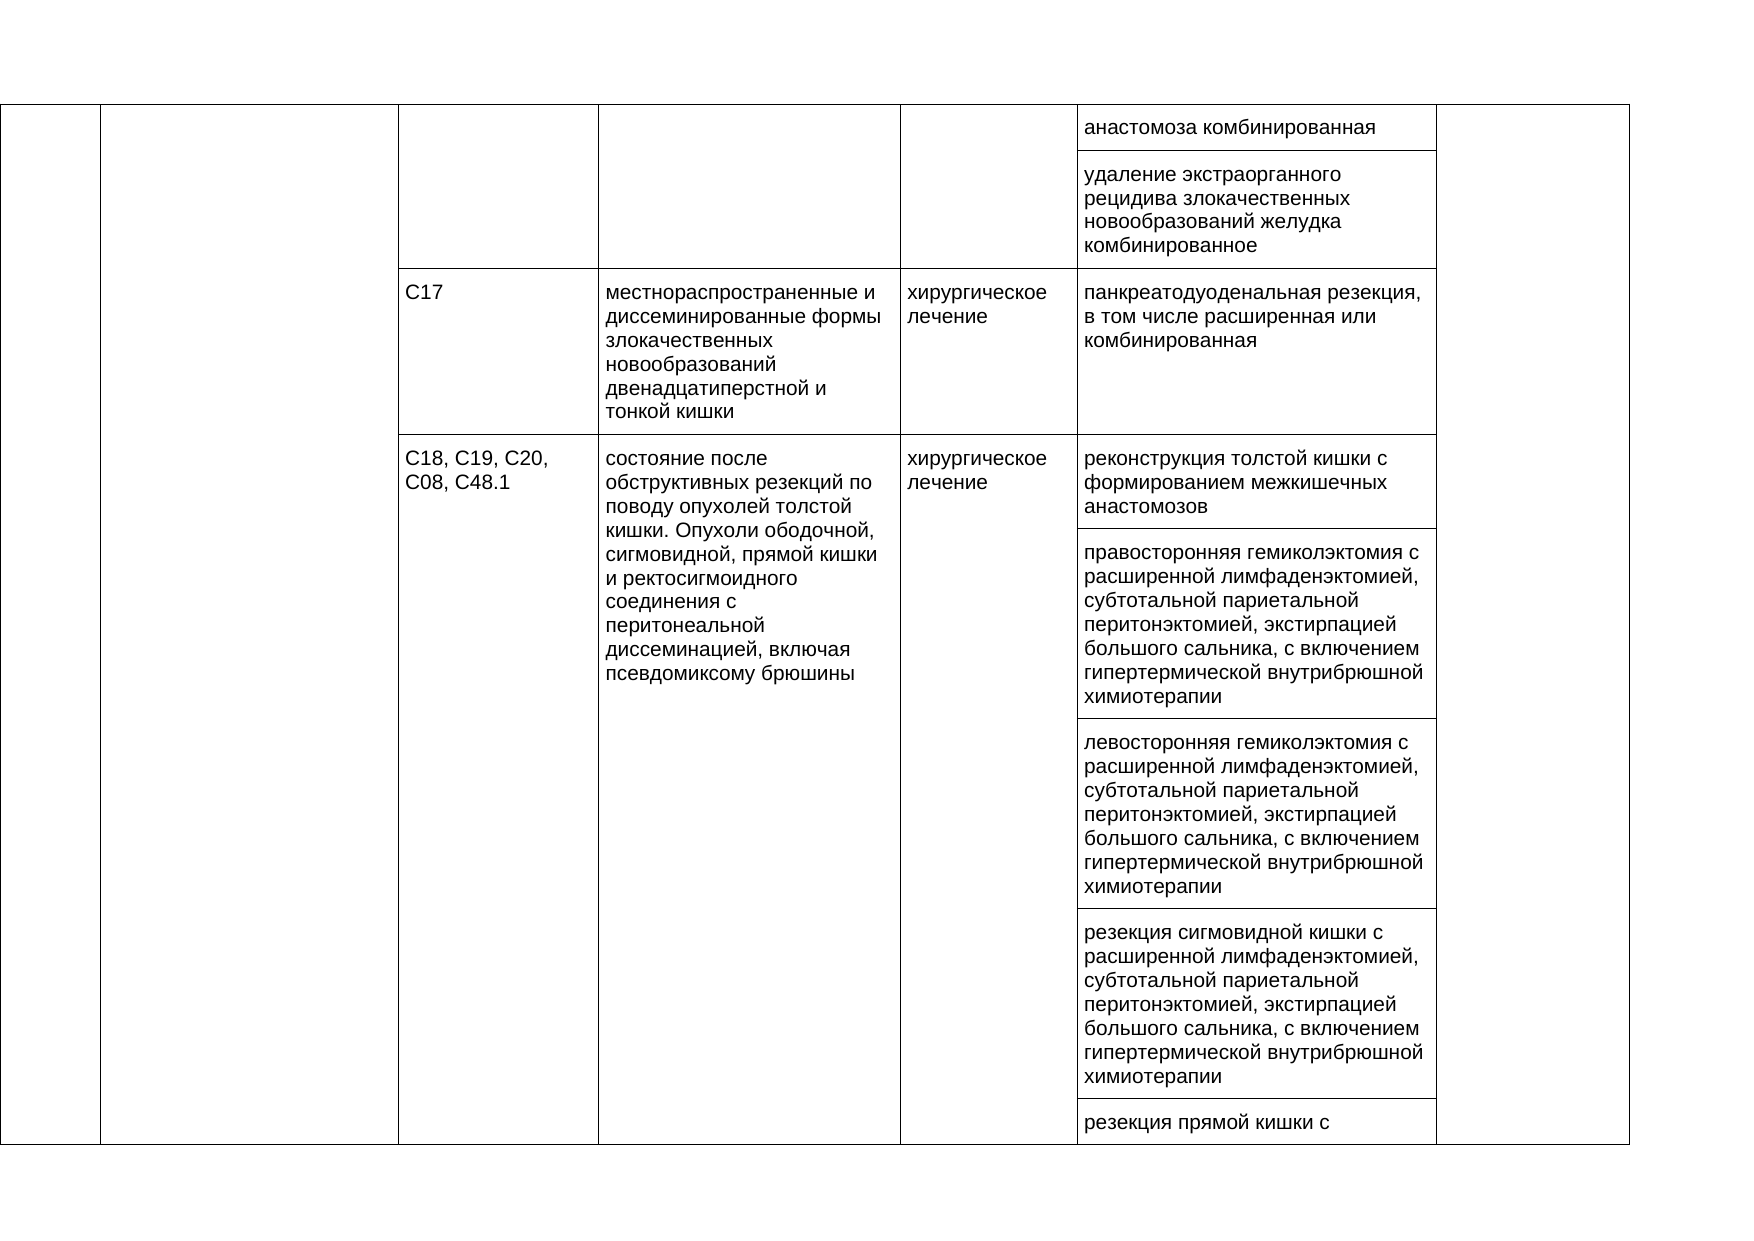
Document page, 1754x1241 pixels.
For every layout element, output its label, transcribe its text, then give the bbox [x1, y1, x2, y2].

table_cell резекция сигмовидной кишки с расширенной лимфаденэктомией, субтотальной париетальной перитонэктомией, экстирпацией большого сальника, с включением гипертермической внутрибрюшной химиотерапии [1078, 909, 1436, 1098]
table_cell реконструкция толстой кишки с формированием межкишечных анастомозов [1078, 435, 1436, 528]
table_cell C18, C19, C20, C08, C48.1 [399, 435, 598, 1144]
table_cell состояние после обструктивных резекций по поводу опухолей толстой кишки. Опухоли ободочной, сигмовидной, прямой кишки и ректосигмоидного соединения с перитонеальной диссеминацией, включая псевдомиксому брюшины [599, 435, 900, 1144]
table_cell хирургическое лечение [901, 269, 1077, 434]
table_cell C17 [399, 269, 598, 434]
table_cell левосторонняя гемиколэктомия с расширенной лимфаденэктомией, субтотальной париетальной перитонэктомией, экстирпацией большого сальника, с включением гипертермической внутрибрюшной химиотерапии [1078, 719, 1436, 908]
table_cell хирургическое лечение [901, 435, 1077, 1144]
table_cell местнораспространенные и диссеминированные формы злокачественных новообразований двенадцатиперстной и тонкой кишки [599, 269, 900, 434]
table_cell удаление экстраорганного рецидива злокачественных новообразований желудка комбинированное [1078, 151, 1436, 268]
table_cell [1078, 1099, 1436, 1144]
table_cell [1078, 105, 1436, 150]
table_cell панкреатодуоденальная резекция, в том числе расширенная или комбинированная [1078, 269, 1436, 434]
table_cell правосторонняя гемиколэктомия с расширенной лимфаденэктомией, субтотальной париетальной перитонэктомией, экстирпацией большого сальника, с включением гипертермической внутрибрюшной химиотерапии [1078, 529, 1436, 718]
